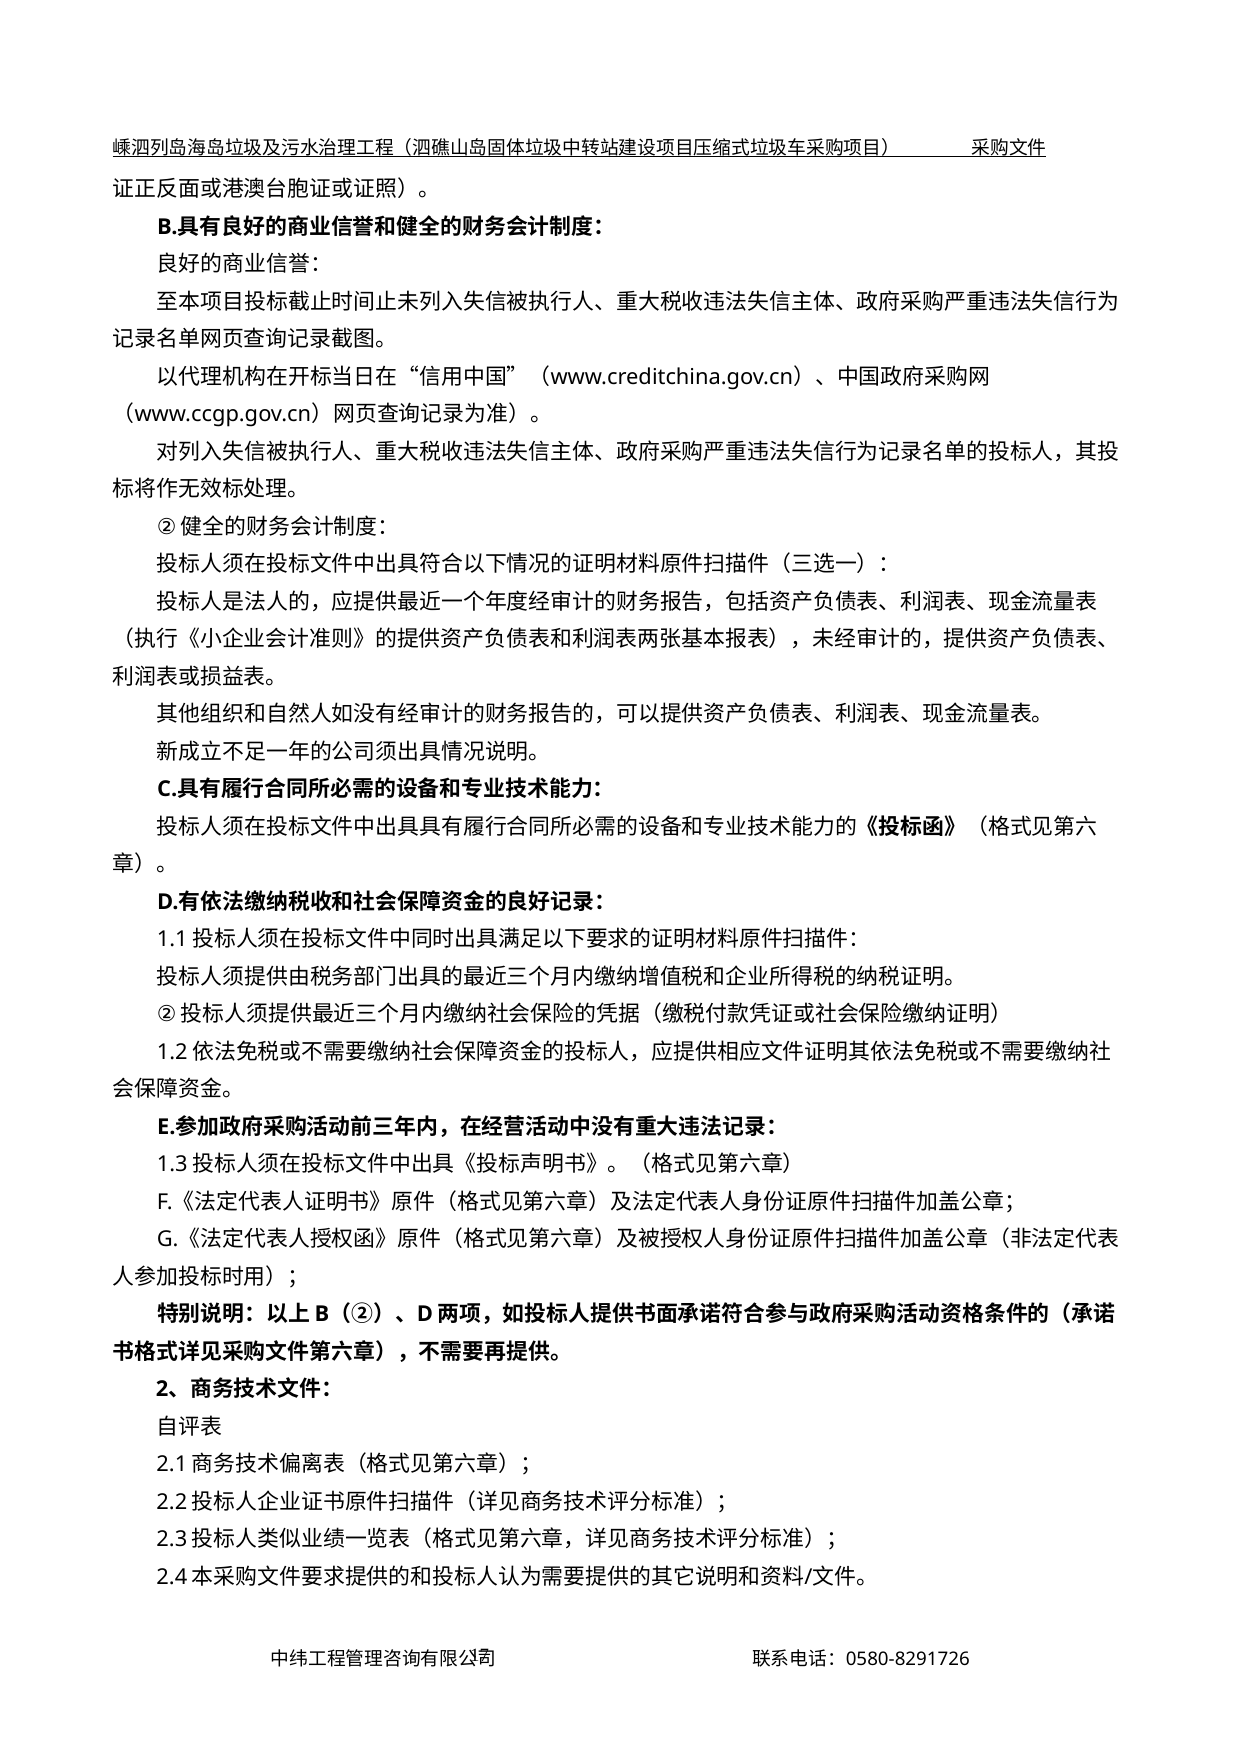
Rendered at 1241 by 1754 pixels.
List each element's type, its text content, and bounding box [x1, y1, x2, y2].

text 投标人须在投标文件中出具符合以下情况的证明材料原件扫描件（三选一）： [112, 542, 1128, 579]
text 2.4本采购文件要求提供的和投标人认为需要提供的其它说明和资料/文件。 [112, 1554, 1128, 1592]
text D.有依法缴纳税收和社会保障资金的良好记录： [112, 879, 1128, 917]
text 投标人须在投标文件中出具具有履行合同所必需的设备和专业技术能力的《投标函》（格式见第六章）。 [112, 804, 1128, 879]
text 新成立不足一年的公司须出具情况说明。 [112, 729, 1128, 767]
text 特别说明：以上B（②）、D两项，如投标人提供书面承诺符合参与政府采购活动资格条件的（承诺书格式详见采购文件第六章），不需要再提供。 [112, 1292, 1128, 1367]
text 1.2依法免税或不需要缴纳社会保障资金的投标人，应提供相应文件证明其依法免税或不需要缴纳社会保障资金。 [112, 1029, 1128, 1104]
text 1.3投标人须在投标文件中出具《投标声明书》。（格式见第六章） [112, 1142, 1128, 1179]
text 1.1投标人须在投标文件中同时出具满足以下要求的证明材料原件扫描件： [112, 917, 1128, 954]
text G.《法定代表人授权函》原件（格式见第六章）及被授权人身份证原件扫描件加盖公章（非法定代表人参加投标时用）； [112, 1217, 1128, 1292]
text F.《法定代表人证明书》原件（格式见第六章）及法定代表人身份证原件扫描件加盖公章； [112, 1179, 1128, 1217]
text 投标人是法人的，应提供最近一个年度经审计的财务报告，包括资产负债表、利润表、现金流量表（执行《小企业会计准则》的提供资产负债表和利润表两张基本报表），未经审计的，提供资产负债表、利润表或损益表。 [112, 579, 1128, 692]
text B.具有良好的商业信誉和健全的财务会计制度： [112, 204, 1128, 242]
text 2.2投标人企业证书原件扫描件（详见商务技术评分标准）； [112, 1479, 1128, 1517]
text 其他组织和自然人如没有经审计的财务报告的，可以提供资产负债表、利润表、现金流量表。 [112, 692, 1128, 729]
text 以代理机构在开标当日在“信用中国”（www.creditchina.gov.cn）、中国政府采购网（www.ccgp.gov.cn）网页查询记录为准）。 [112, 354, 1128, 429]
text 2、商务技术文件： [112, 1367, 1128, 1404]
text E.参加政府采购活动前三年内，在经营活动中没有重大违法记录： [112, 1104, 1128, 1142]
text 2.3投标人类似业绩一览表（格式见第六章，详见商务技术评分标准）； [112, 1517, 1128, 1554]
text ②投标人须提供最近三个月内缴纳社会保险的凭据（缴税付款凭证或社会保险缴纳证明） [112, 992, 1128, 1029]
text 良好的商业信誉： [112, 242, 1128, 279]
text C.具有履行合同所必需的设备和专业技术能力： [112, 767, 1128, 804]
text 自评表 [112, 1404, 1128, 1442]
text ②健全的财务会计制度： [112, 504, 1128, 542]
text 对列入失信被执行人、重大税收违法失信主体、政府采购严重违法失信行为记录名单的投标人，其投标将作无效标处理。 [112, 429, 1128, 504]
text 2.1商务技术偏离表（格式见第六章）； [112, 1442, 1128, 1479]
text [112, 167, 1128, 204]
text 至本项目投标截止时间止未列入失信被执行人、重大税收违法失信主体、政府采购严重违法失信行为记录名单网页查询记录截图。 [112, 279, 1128, 354]
text 投标人须提供由税务部门出具的最近三个月内缴纳增值税和企业所得税的纳税证明。 [112, 954, 1128, 992]
